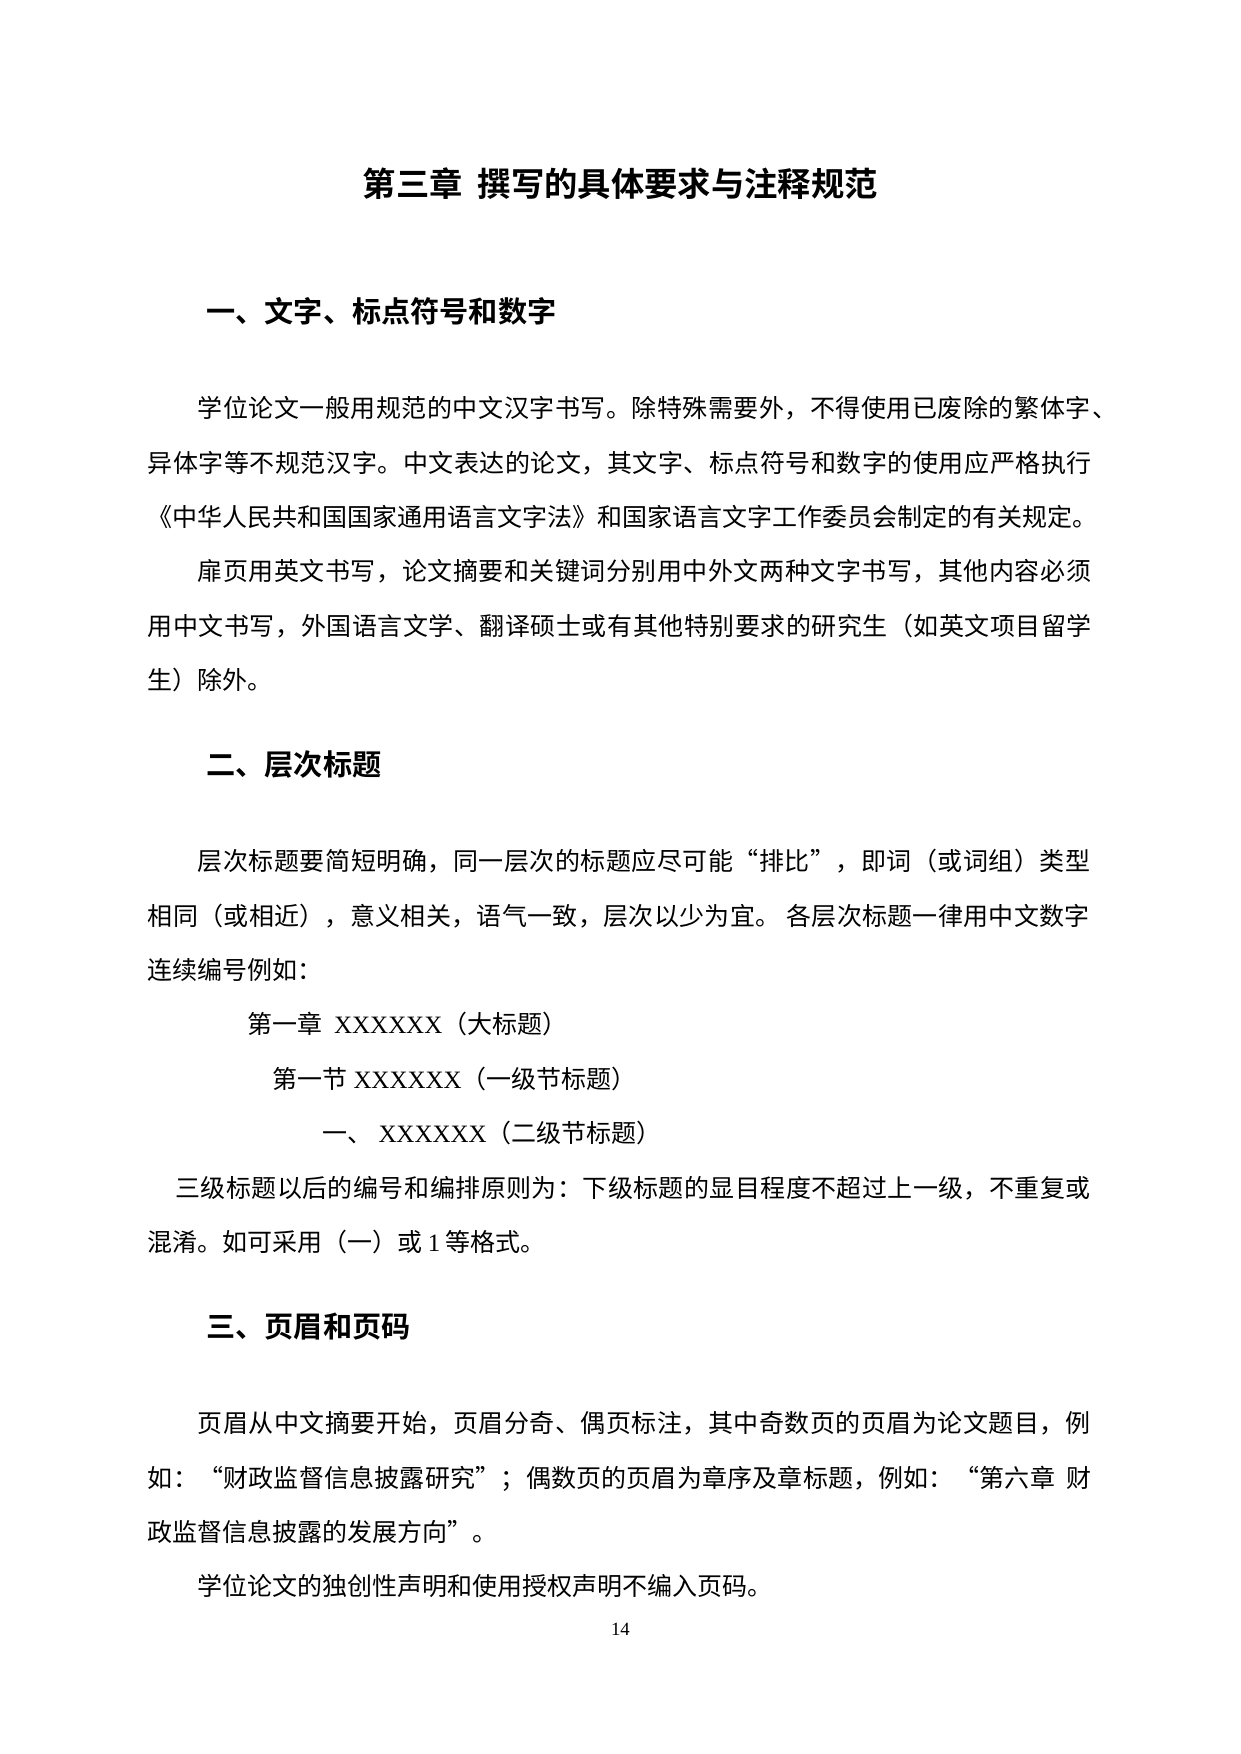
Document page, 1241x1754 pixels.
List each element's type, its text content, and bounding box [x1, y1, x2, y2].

text 扉页用英文书写，论文摘要和关键词分别用中外文两种文字书写，其他内容必须用中文书写，外国语言文学、翻译硕士或有其他特别要求的研究生（如英文项目留学生）除外。 [148, 552, 1093, 697]
text 三级标题以后的编号和编排原则为：下级标题的显目程度不超过上一级，不重复或混淆。如可采用（一）或1等格式。 [148, 1168, 1093, 1259]
text 页眉从中文摘要开始，页眉分奇、偶页标注，其中奇数页的页眉为论文题目，例如：“财政监督信息披露研究”；偶数页的页眉为章序及章标题，例如：“第六章 财政监督信息披露的发展方向”。 [148, 1404, 1093, 1549]
text 学位论文一般用规范的中文汉字书写。除特殊需要外，不得使用已废除的繁体字、异体字等不规范汉字。中文表达的论文，其文字、标点符号和数字的使用应严格执行《中华人民共和国国家通用语言文字法》和国家语言文字工作委员会制定的有关规定。 [148, 389, 1093, 534]
subtitle 第三章 撰写的具体要求与注释规范 [148, 158, 1093, 206]
subtitle 二、层次标题 [148, 742, 1093, 784]
subtitle 三、页眉和页码 [148, 1304, 1093, 1346]
text 学位论文的独创性声明和使用授权声明不编入页码。 [148, 1567, 1093, 1603]
subtitle 一、文字、标点符号和数字 [148, 289, 1093, 331]
text 一、 XXXXXX（二级节标题） [148, 1114, 1093, 1150]
text 层次标题要简短明确，同一层次的标题应尽可能“排比”，即词（或词组）类型相同（或相近），意义相关，语气一致，层次以少为宜。 各层次标题一律用中文数字连续编号例如： [148, 842, 1093, 987]
text 第一章 XXXXXX（大标题） [148, 1005, 1093, 1041]
text 第一节 XXXXXX（一级节标题） [148, 1059, 1093, 1096]
